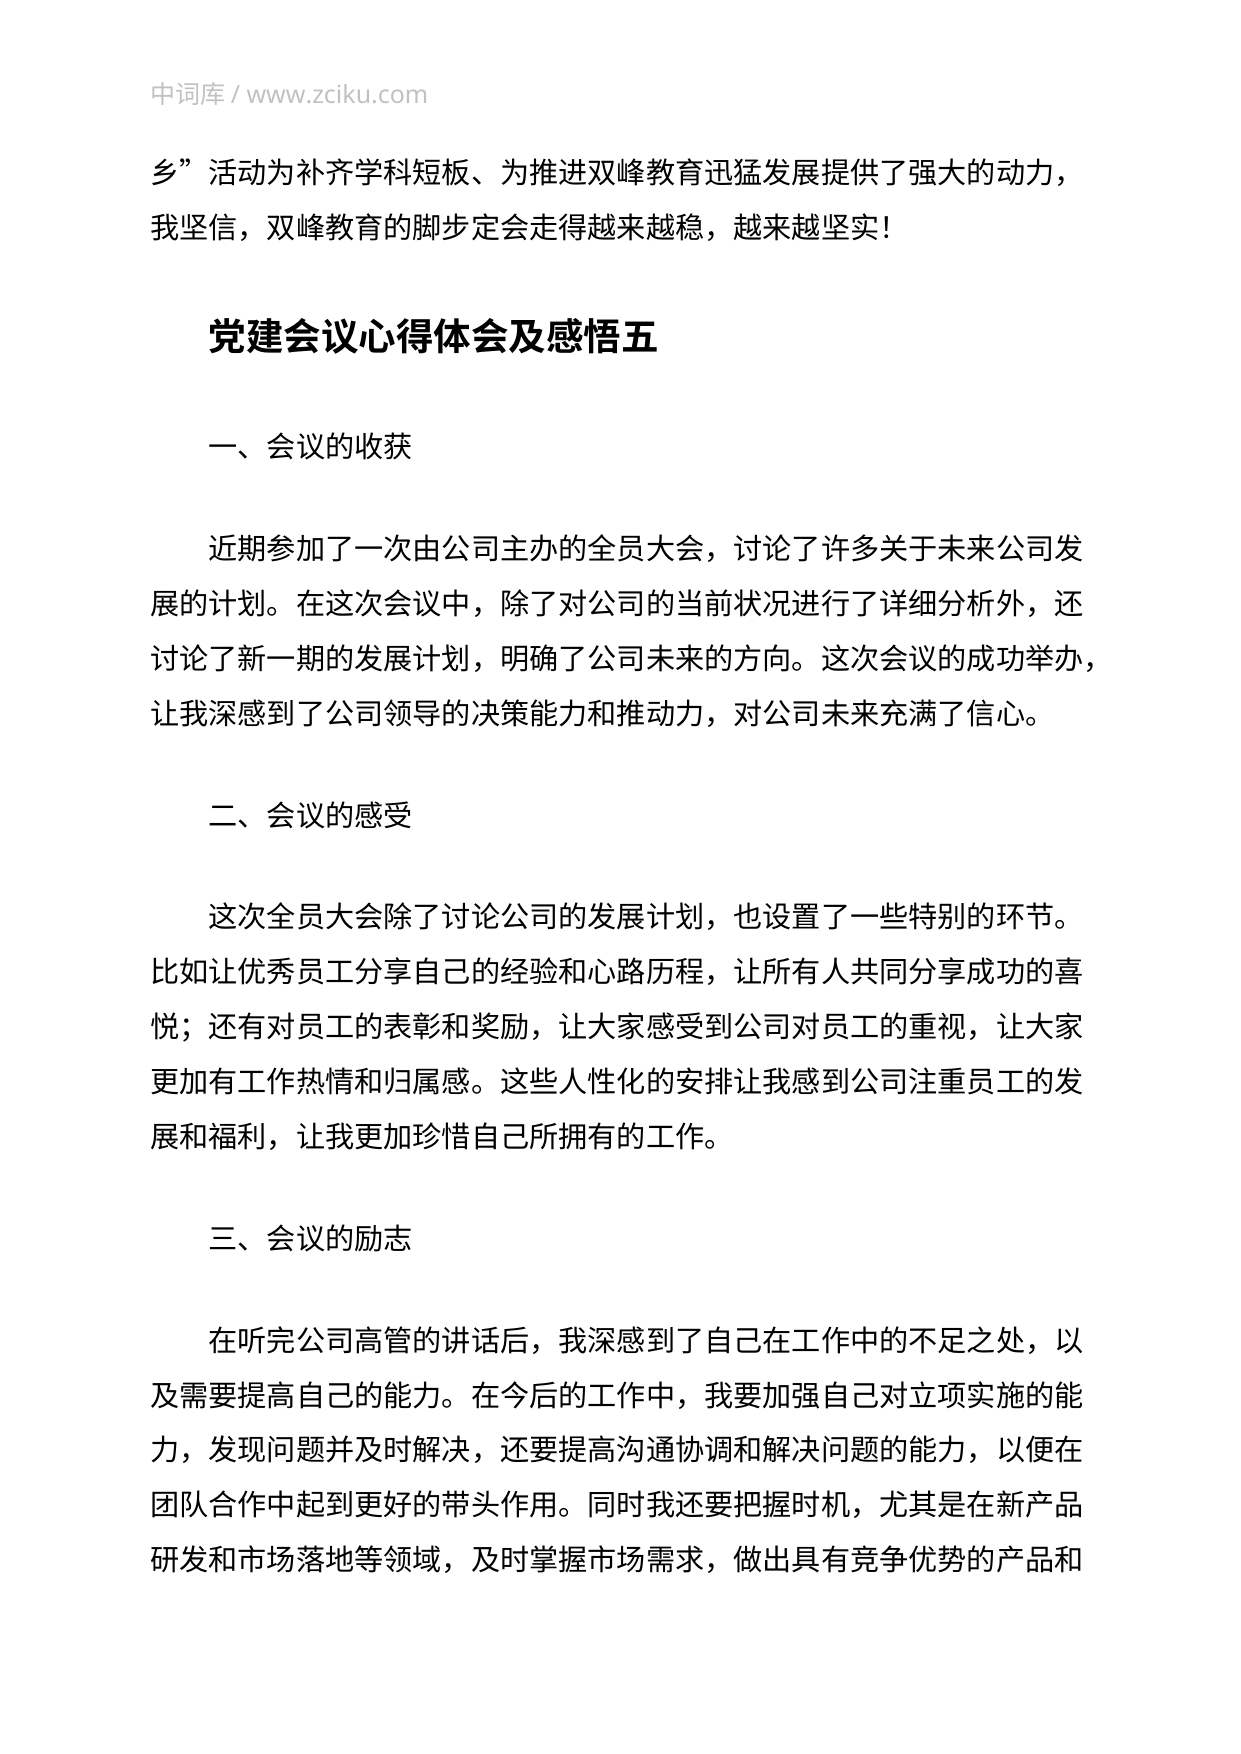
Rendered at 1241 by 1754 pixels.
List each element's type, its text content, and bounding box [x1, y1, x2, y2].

text 这次全员大会除了讨论公司的发展计划，也设置了一些特别的环节。比如让优秀员工分享自己的经验和心路历程，让所有人共同分享成功的喜悦；还有对员工的表彰和奖励，让大家感受到公司对员工的重视，让大家更加有工作热情和归属感。这些人性化的安排让我感到公司注重员工的发展和福利，让我更加珍惜自己所拥有的工作。 [150, 894, 1090, 1156]
text 二、会议的感受 [150, 792, 1090, 834]
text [150, 1317, 1090, 1579]
text 近期参加了一次由公司主办的全员大会，讨论了许多关于未来公司发展的计划。在这次会议中，除了对公司的当前状况进行了详细分析外，还讨论了新一期的发展计划，明确了公司未来的方向。这次会议的成功举办，让我深感到了公司领导的决策能力和推动力，对公司未来充满了信心。 [150, 526, 1090, 733]
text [150, 150, 1090, 247]
text 一、会议的收获 [150, 424, 1090, 466]
text 党建会议心得体会及感悟五 [150, 307, 1090, 361]
text 三、会议的励志 [150, 1215, 1090, 1258]
